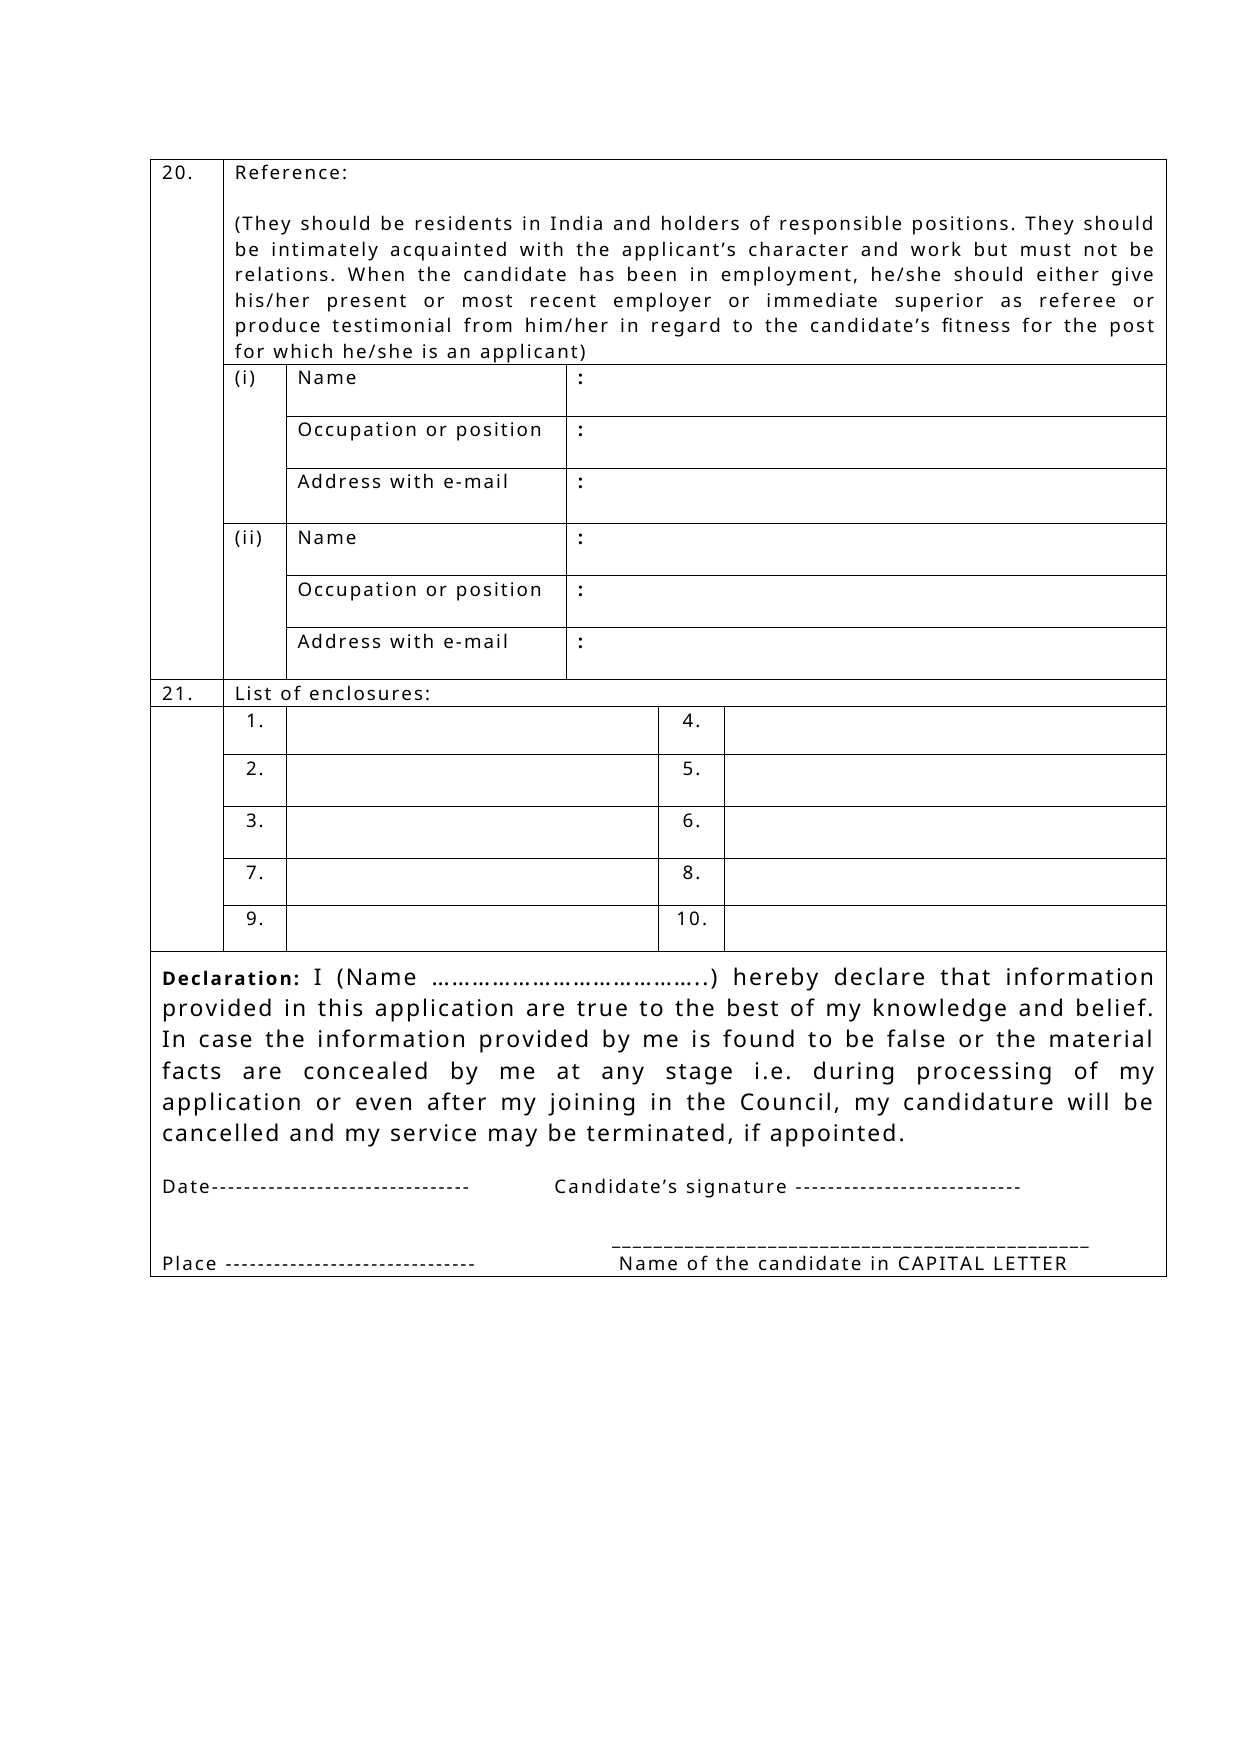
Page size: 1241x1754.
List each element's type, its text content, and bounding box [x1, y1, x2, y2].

table_cell [725, 807, 1166, 858]
table_cell 5. [659, 755, 724, 806]
table_cell 6. [659, 807, 724, 858]
table_cell 2. [224, 755, 286, 806]
table_cell 7. [224, 859, 286, 905]
table_cell [151, 707, 223, 951]
table_cell [287, 906, 658, 951]
table_cell Name [287, 365, 566, 416]
table_cell (i) [224, 365, 286, 523]
table_header 20. [151, 160, 223, 679]
table_cell Occupation or position [287, 417, 566, 468]
table_cell : [567, 469, 1166, 523]
table_cell 4. [659, 707, 724, 754]
table_cell 21. [151, 680, 223, 706]
table_cell Name [287, 524, 566, 575]
table_header Reference: (They should be residents in India and holders of responsible positions. They should be intimately acquainted with the applicant’s character and work but must not be relations. When the candidate has been in employment, he/she should either give his/her present or most recent employer or immediate superior as referee or produce testimonial from him/her in regard to the candidate’s fitness for the post for which he/she is an applicant) [224, 160, 1166, 364]
table_cell Declaration: I (Name …………………………………..) hereby declare that information provided in this application are true to the best of my knowledge and belief. In case the information provided by me is found to be false or the material facts are concealed by me at any stage i.e. during processing of my application or even after my joining in the Council, my candidature will be cancelled and my service may be terminated, if appointed. Date-------------------------------- Candidate’s signature ---------------------------- ______________________________________________ Place ------------------------------- Name of the candidate in CAPITAL LETTER [151, 952, 1166, 1276]
table_cell : [567, 628, 1166, 679]
table_cell : [567, 365, 1166, 416]
table_cell [725, 906, 1166, 951]
table_cell 9. [224, 906, 286, 951]
table_cell [725, 859, 1166, 905]
table_cell (ii) [224, 524, 286, 679]
table_cell [725, 755, 1166, 806]
table_cell 1. [224, 707, 286, 754]
table_cell [287, 859, 658, 905]
table_cell Address with e-mail [287, 628, 566, 679]
table_cell [725, 707, 1166, 754]
table_cell 8. [659, 859, 724, 905]
table_cell [287, 755, 658, 806]
table_cell : [567, 417, 1166, 468]
table_cell Address with e-mail [287, 469, 566, 523]
table_cell Occupation or position [287, 576, 566, 627]
table_cell : [567, 576, 1166, 627]
table_cell List of enclosures: [224, 680, 1166, 706]
table_cell [287, 707, 658, 754]
table_cell [287, 807, 658, 858]
table_cell : [567, 524, 1166, 575]
table_cell 3. [224, 807, 286, 858]
table_cell 10. [659, 906, 724, 951]
